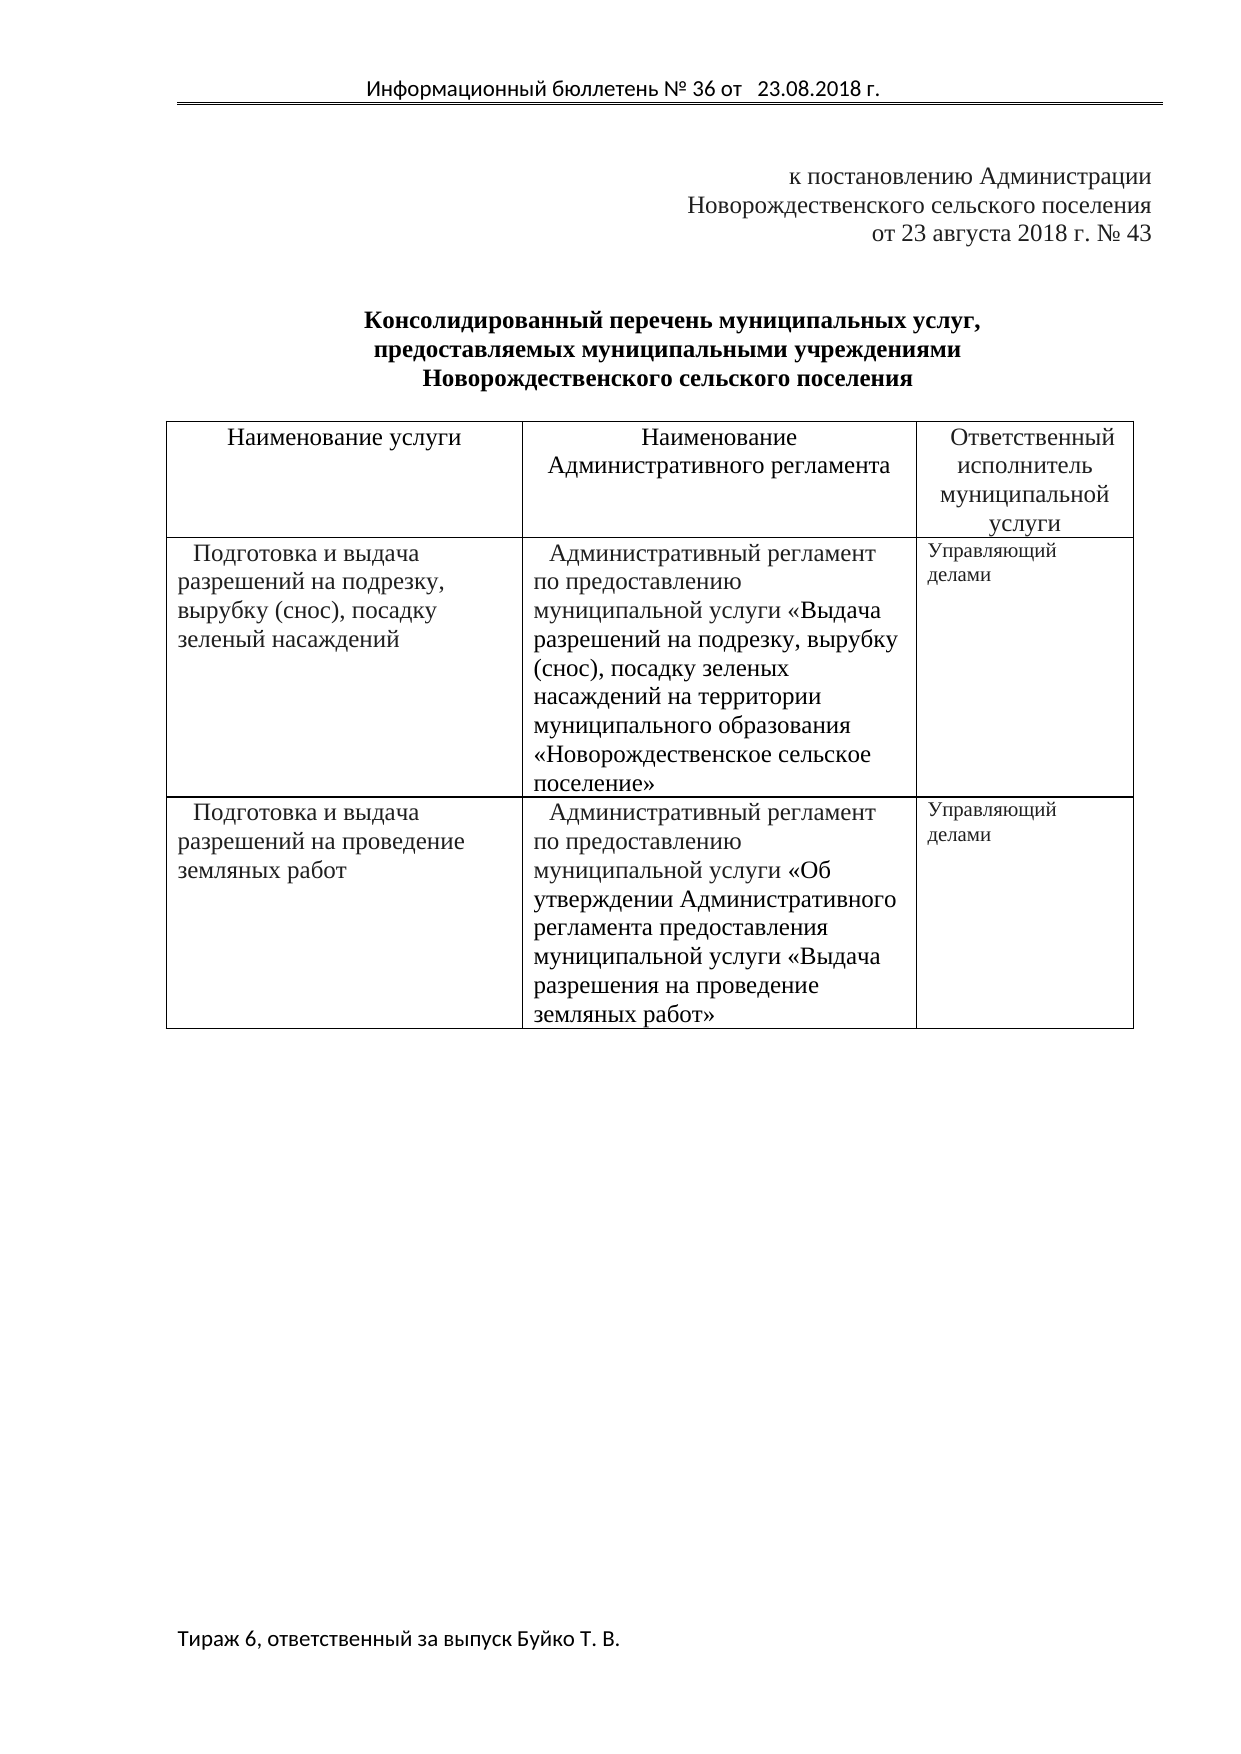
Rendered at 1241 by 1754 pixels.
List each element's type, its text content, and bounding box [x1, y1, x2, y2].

text к постановлению Администрации [177, 161, 1152, 190]
table_header Ответственный исполнитель муниципальной услуги [917, 422, 1133, 537]
table_cell Управляющий делами [917, 538, 1133, 796]
table_cell Подготовка и выдача разрешений на проведение земляных работ [167, 798, 522, 1027]
table_header Наименование услуги [167, 422, 522, 537]
text Консолидированный перечень муниципальных услуг, предоставляемых муниципальными учреждениями Новорождественского сельского поселения [177, 305, 1152, 391]
table_cell Подготовка и выдача разрешений на подрезку, вырубку (снос), посадку зеленый насаждений [167, 538, 522, 796]
table_cell Управляющий делами [917, 798, 1133, 1027]
table_header Наименование Административного регламента [523, 422, 916, 537]
table_cell Административный регламент по предоставлению муниципальной услуги «Выдача разрешений на подрезку, вырубку (снос), посадку зеленых насаждений на территории муниципального образования «Новорождественское сельское поселение» [523, 538, 916, 796]
text Новорождественского сельского поселения [177, 190, 1152, 218]
table_cell Административный регламент по предоставлению муниципальной услуги «Об утверждении Административного регламента предоставления муниципальной услуги «Выдача разрешения на проведение земляных работ» [523, 798, 916, 1027]
text от 23 августа 2018 г. № 43 [177, 218, 1152, 247]
